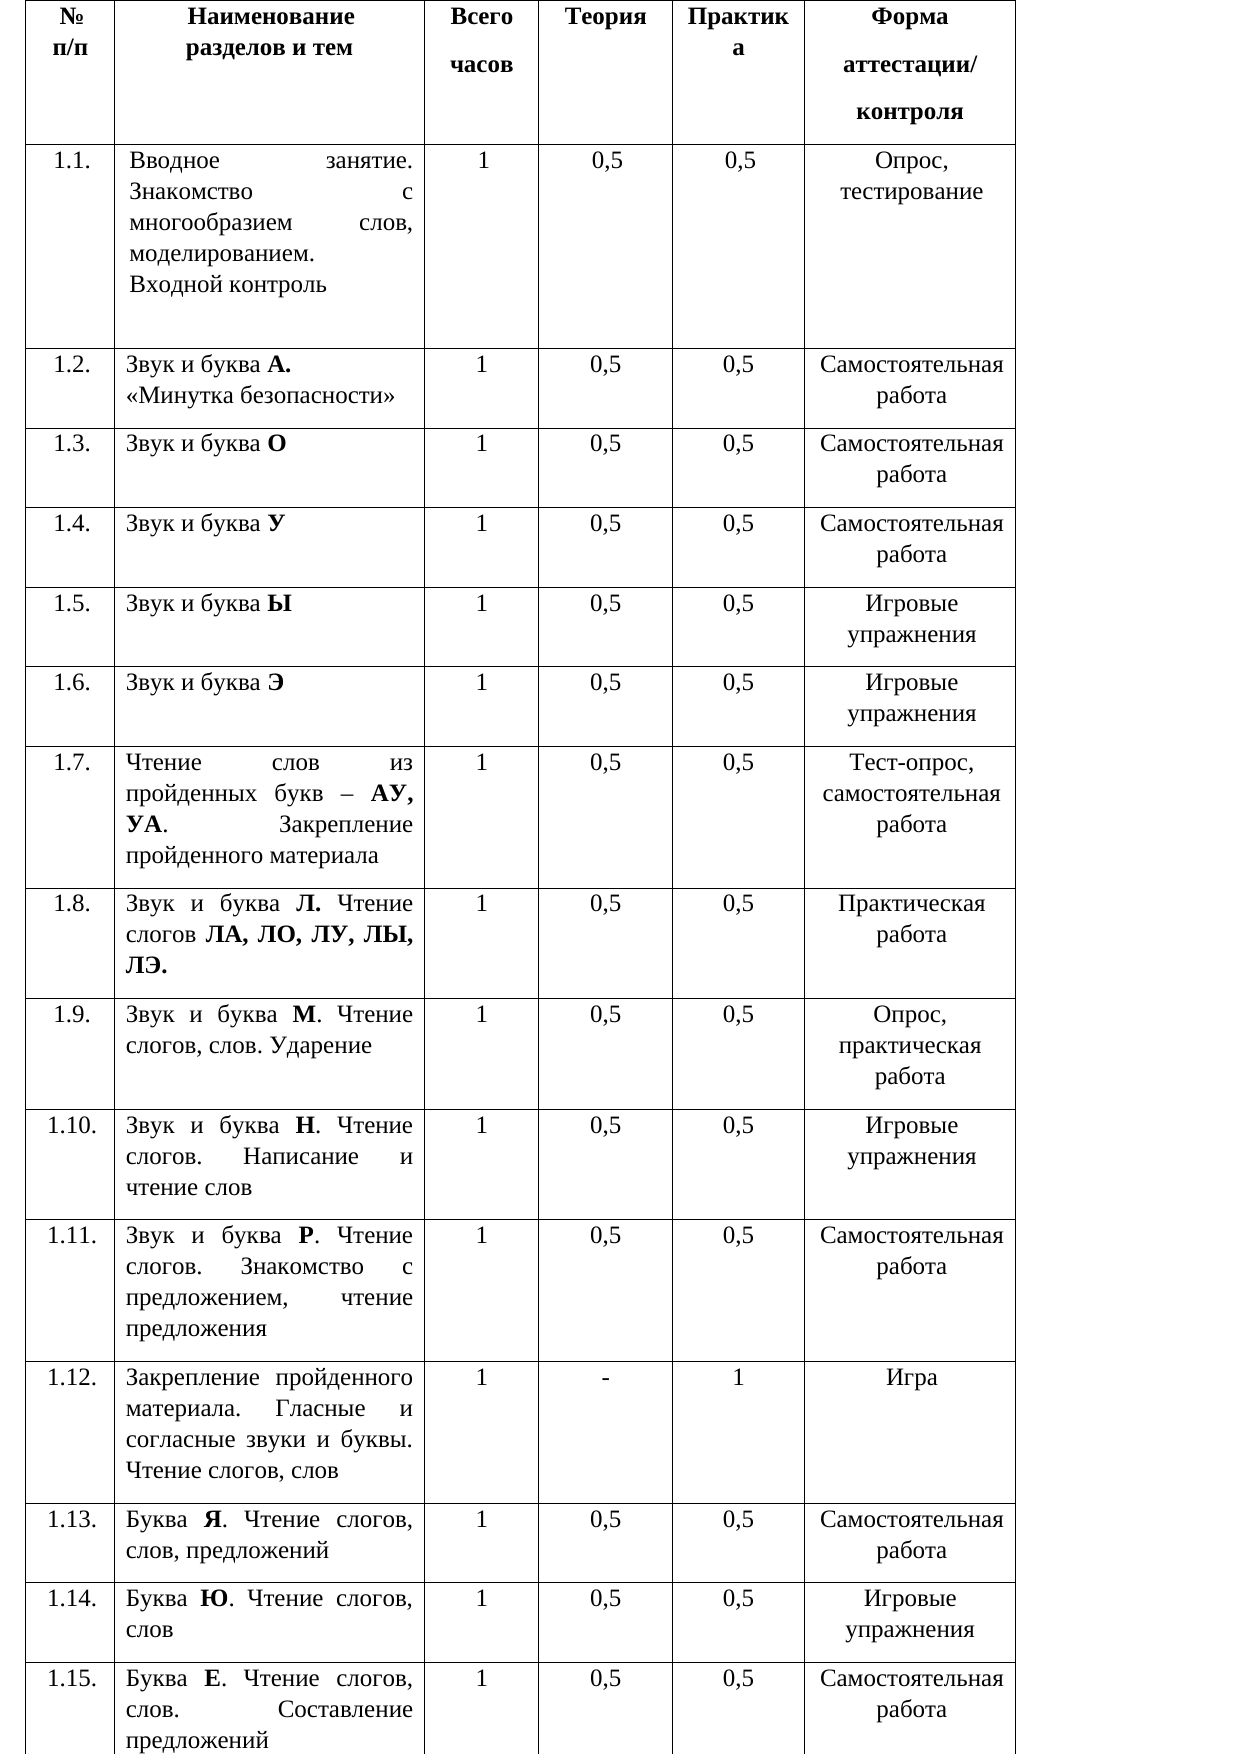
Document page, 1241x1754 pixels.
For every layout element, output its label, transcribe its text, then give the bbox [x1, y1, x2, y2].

table_cell Самостоятельная работа [805, 349, 1015, 427]
table_cell 0,5 [673, 667, 804, 746]
table_cell 0,5 [673, 508, 804, 587]
table_cell 0,5 [539, 1110, 672, 1219]
table_cell Звук и буква Э [115, 667, 424, 746]
table_header Теория [539, 1, 672, 144]
table_cell 0,5 [539, 747, 672, 887]
table_cell 1.14. [26, 1583, 114, 1662]
table_cell Буква Я. Чтение слогов, слов, предложений [115, 1504, 424, 1582]
table_cell Опрос, практическая работа [805, 999, 1015, 1109]
table_cell Вводное занятие. Знакомство с многообразием слов, моделированием. Входной контроль [115, 145, 424, 348]
table_cell Игровые упражнения [805, 1583, 1015, 1662]
table_cell 0,5 [673, 747, 804, 887]
table_cell 1.12. [26, 1362, 114, 1503]
table_cell Чтение слов из пройденных букв – АУ, УА. Закрепление пройденного материала [115, 747, 424, 887]
table_cell 1 [425, 889, 538, 998]
table_cell Буква Ю. Чтение слогов, слов [115, 1583, 424, 1662]
table_cell 0,5 [539, 508, 672, 587]
table_cell 0,5 [539, 667, 672, 746]
table_cell Игра [805, 1362, 1015, 1503]
table_cell 1.1. [26, 145, 114, 348]
table_cell 0,5 [673, 145, 804, 348]
table_cell 1.2. [26, 349, 114, 427]
table_cell 0,5 [673, 1663, 804, 1754]
table_cell Тест-опрос, самостоятельная работа [805, 747, 1015, 887]
table_cell 1 [425, 145, 538, 348]
table_cell Самостоятельная работа [805, 1504, 1015, 1582]
table_cell 1 [425, 508, 538, 587]
table_cell 1.7. [26, 747, 114, 887]
table_cell - [539, 1362, 672, 1503]
table_cell 1 [425, 1110, 538, 1219]
table_cell 1 [673, 1362, 804, 1503]
table_cell 1.8. [26, 889, 114, 998]
table_cell Самостоятельная работа [805, 1663, 1015, 1754]
table_cell 0,5 [673, 1220, 804, 1361]
table_header № п/п [26, 1, 114, 144]
table_cell Самостоятельная работа [805, 429, 1015, 507]
table_cell 1 [425, 747, 538, 887]
table_cell 1 [425, 667, 538, 746]
table_cell 1 [425, 349, 538, 427]
table_cell 1 [425, 1362, 538, 1503]
table_cell 0,5 [673, 1583, 804, 1662]
table_cell 0,5 [539, 429, 672, 507]
table_cell Звук и буква Л. Чтение слогов ЛА, ЛО, ЛУ, ЛЫ, ЛЭ. [115, 889, 424, 998]
table_cell 1.10. [26, 1110, 114, 1219]
table_cell 0,5 [673, 429, 804, 507]
table_cell 1 [425, 1583, 538, 1662]
table_cell 1 [425, 1663, 538, 1754]
table_cell Звук и буква Ы [115, 588, 424, 666]
table_cell Самостоятельная работа [805, 508, 1015, 587]
table_cell 0,5 [539, 889, 672, 998]
table_cell 0,5 [539, 1220, 672, 1361]
table_cell 0,5 [539, 999, 672, 1109]
table_cell Звук и буква А. «Минутка безопасности» [115, 349, 424, 427]
table_cell 0,5 [539, 349, 672, 427]
table_cell Звук и буква У [115, 508, 424, 587]
table_cell 0,5 [673, 588, 804, 666]
table_cell 1.15. [26, 1663, 114, 1754]
table_cell 0,5 [673, 1504, 804, 1582]
table_cell 0,5 [539, 1663, 672, 1754]
table_cell 1 [425, 1504, 538, 1582]
table_cell 1.6. [26, 667, 114, 746]
table_cell 1.11. [26, 1220, 114, 1361]
table_cell 1 [425, 588, 538, 666]
table_header Наименование разделов и тем [115, 1, 424, 144]
table_cell Практическая работа [805, 889, 1015, 998]
table_cell Игровые упражнения [805, 588, 1015, 666]
table_cell 0,5 [539, 145, 672, 348]
table_cell Закрепление пройденного материала. Гласные и согласные звуки и буквы. Чтение слогов, слов [115, 1362, 424, 1503]
table_cell Звук и буква М. Чтение слогов, слов. Ударение [115, 999, 424, 1109]
table_cell Самостоятельная работа [805, 1220, 1015, 1361]
table_cell 0,5 [539, 588, 672, 666]
table_cell 0,5 [673, 1110, 804, 1219]
table_cell Звук и буква Н. Чтение слогов. Написание и чтение слов [115, 1110, 424, 1219]
table_cell Игровые упражнения [805, 1110, 1015, 1219]
table_cell 1 [425, 429, 538, 507]
table_cell 1 [425, 999, 538, 1109]
table_cell 1.13. [26, 1504, 114, 1582]
table_cell 1.9. [26, 999, 114, 1109]
table_cell 0,5 [539, 1583, 672, 1662]
table_cell 1 [425, 1220, 538, 1361]
table_cell 0,5 [673, 999, 804, 1109]
table_cell 0,5 [539, 1504, 672, 1582]
table_cell Звук и буква Р. Чтение слогов. Знакомство с предложением, чтение предложения [115, 1220, 424, 1361]
table_cell Игровые упражнения [805, 667, 1015, 746]
table_cell Опрос, тестирование [805, 145, 1015, 348]
table_cell 1.4. [26, 508, 114, 587]
table_header Всего часов [425, 1, 538, 144]
table_cell 0,5 [673, 889, 804, 998]
table_cell Звук и буква О [115, 429, 424, 507]
table_cell 1.3. [26, 429, 114, 507]
table_header Форма аттестации/ контроля [805, 1, 1015, 144]
table_cell 0,5 [673, 349, 804, 427]
table_cell 1.5. [26, 588, 114, 666]
table_header Практика [673, 1, 804, 144]
table_cell Буква Е. Чтение слогов, слов. Составление предложений [115, 1663, 424, 1754]
